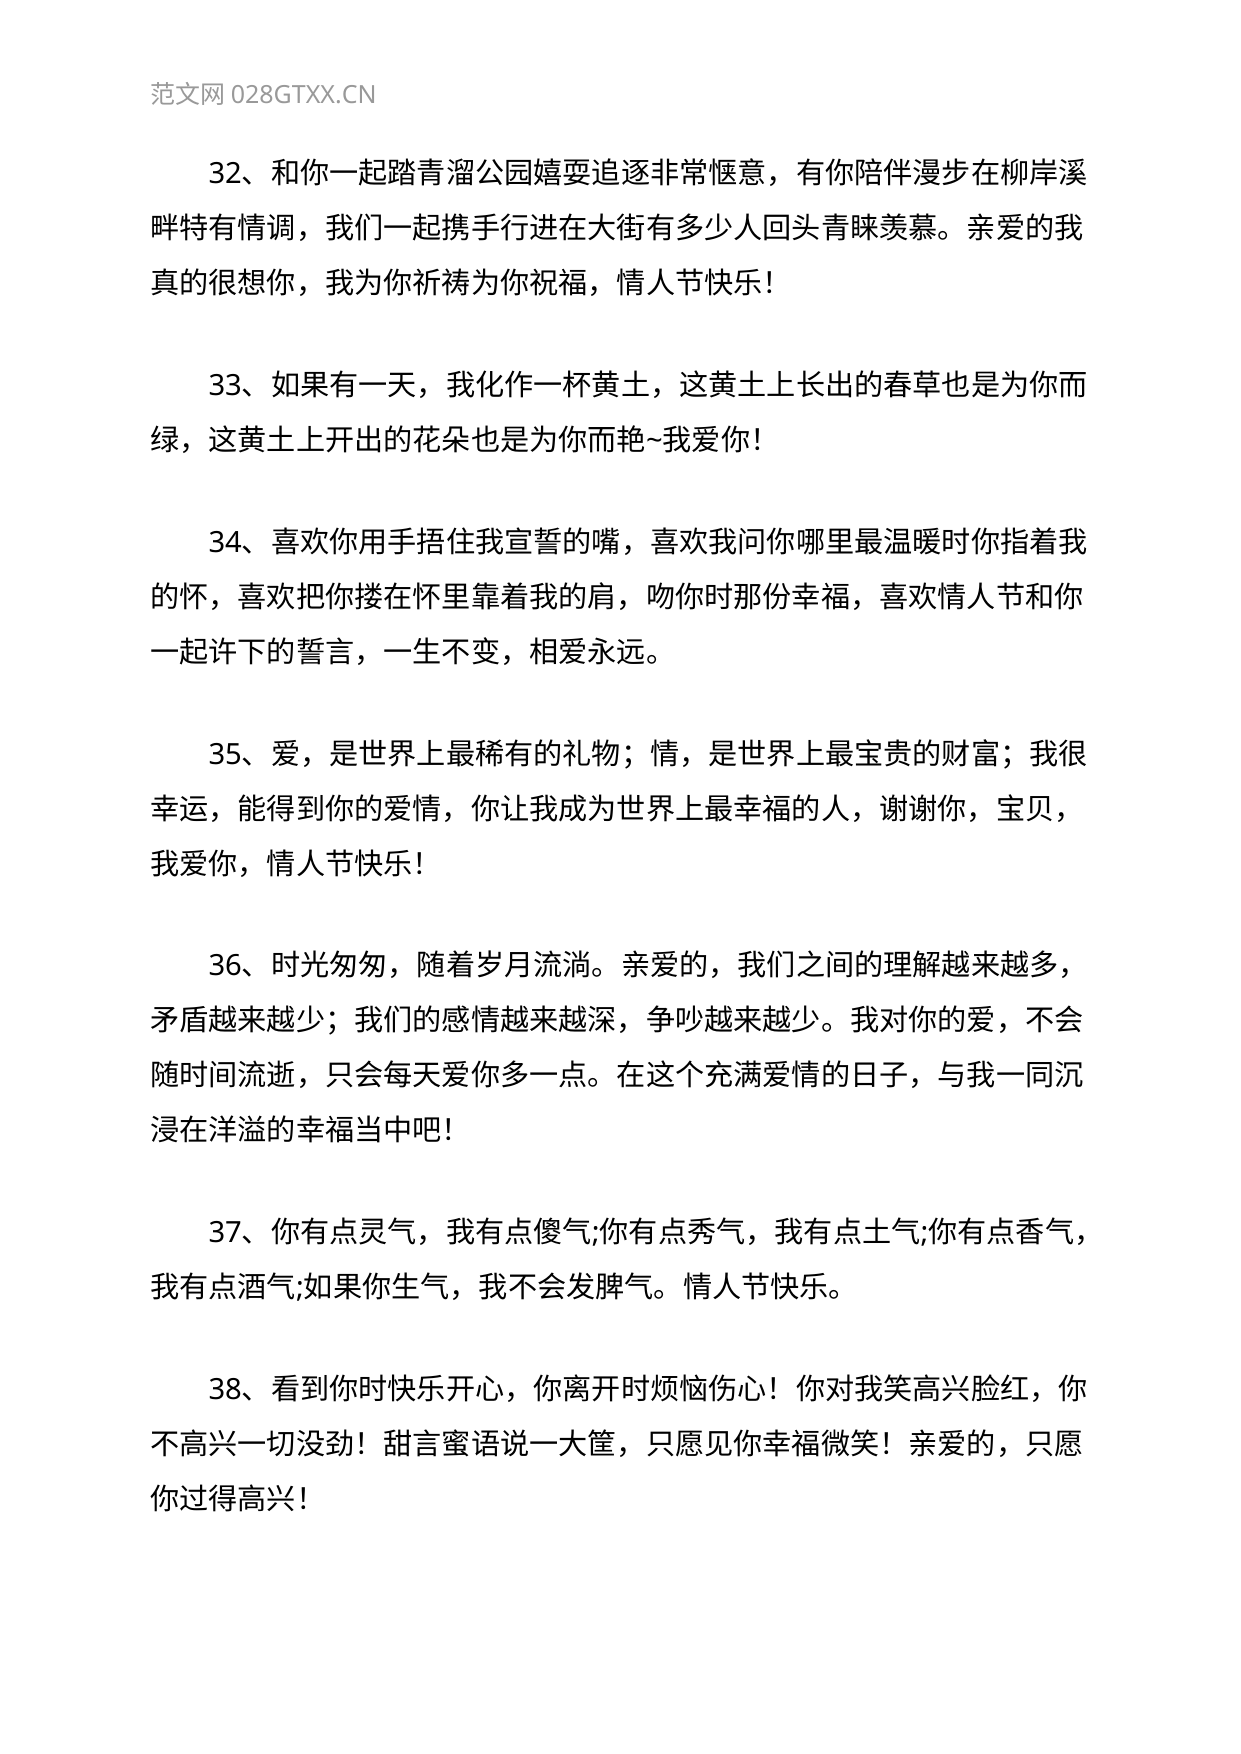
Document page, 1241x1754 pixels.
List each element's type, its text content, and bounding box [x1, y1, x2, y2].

text 32、和你一起踏青溜公园嬉耍追逐非常惬意，有你陪伴漫步在柳岸溪畔特有情调，我们一起携手行进在大街有多少人回头青睐羡慕。亲爱的我真的很想你，我为你祈祷为你祝福，情人节快乐！ [150, 150, 1090, 302]
text 36、时光匆匆，随着岁月流淌。亲爱的，我们之间的理解越来越多，矛盾越来越少；我们的感情越来越深，争吵越来越少。我对你的爱，不会随时间流逝，只会每天爱你多一点。在这个充满爱情的日子，与我一同沉浸在洋溢的幸福当中吧！ [150, 942, 1090, 1149]
text 37、你有点灵气，我有点傻气;你有点秀气，我有点土气;你有点香气，我有点酒气;如果你生气，我不会发脾气。情人节快乐。 [150, 1208, 1090, 1306]
text 34、喜欢你用手捂住我宣誓的嘴，喜欢我问你哪里最温暖时你指着我的怀，喜欢把你搂在怀里靠着我的肩，吻你时那份幸福，喜欢情人节和你一起许下的誓言，一生不变，相爱永远。 [150, 519, 1090, 671]
text 38、看到你时快乐开心，你离开时烦恼伤心！你对我笑高兴脸红，你不高兴一切没劲！甜言蜜语说一大筐，只愿见你幸福微笑！亲爱的，只愿你过得高兴！ [150, 1366, 1090, 1518]
text 35、爱，是世界上最稀有的礼物；情，是世界上最宝贵的财富；我很幸运，能得到你的爱情，你让我成为世界上最幸福的人，谢谢你，宝贝，我爱你，情人节快乐！ [150, 730, 1090, 882]
text 33、如果有一天，我化作一杯黄土，这黄土上长出的春草也是为你而绿，这黄土上开出的花朵也是为你而艳~我爱你！ [150, 362, 1090, 459]
